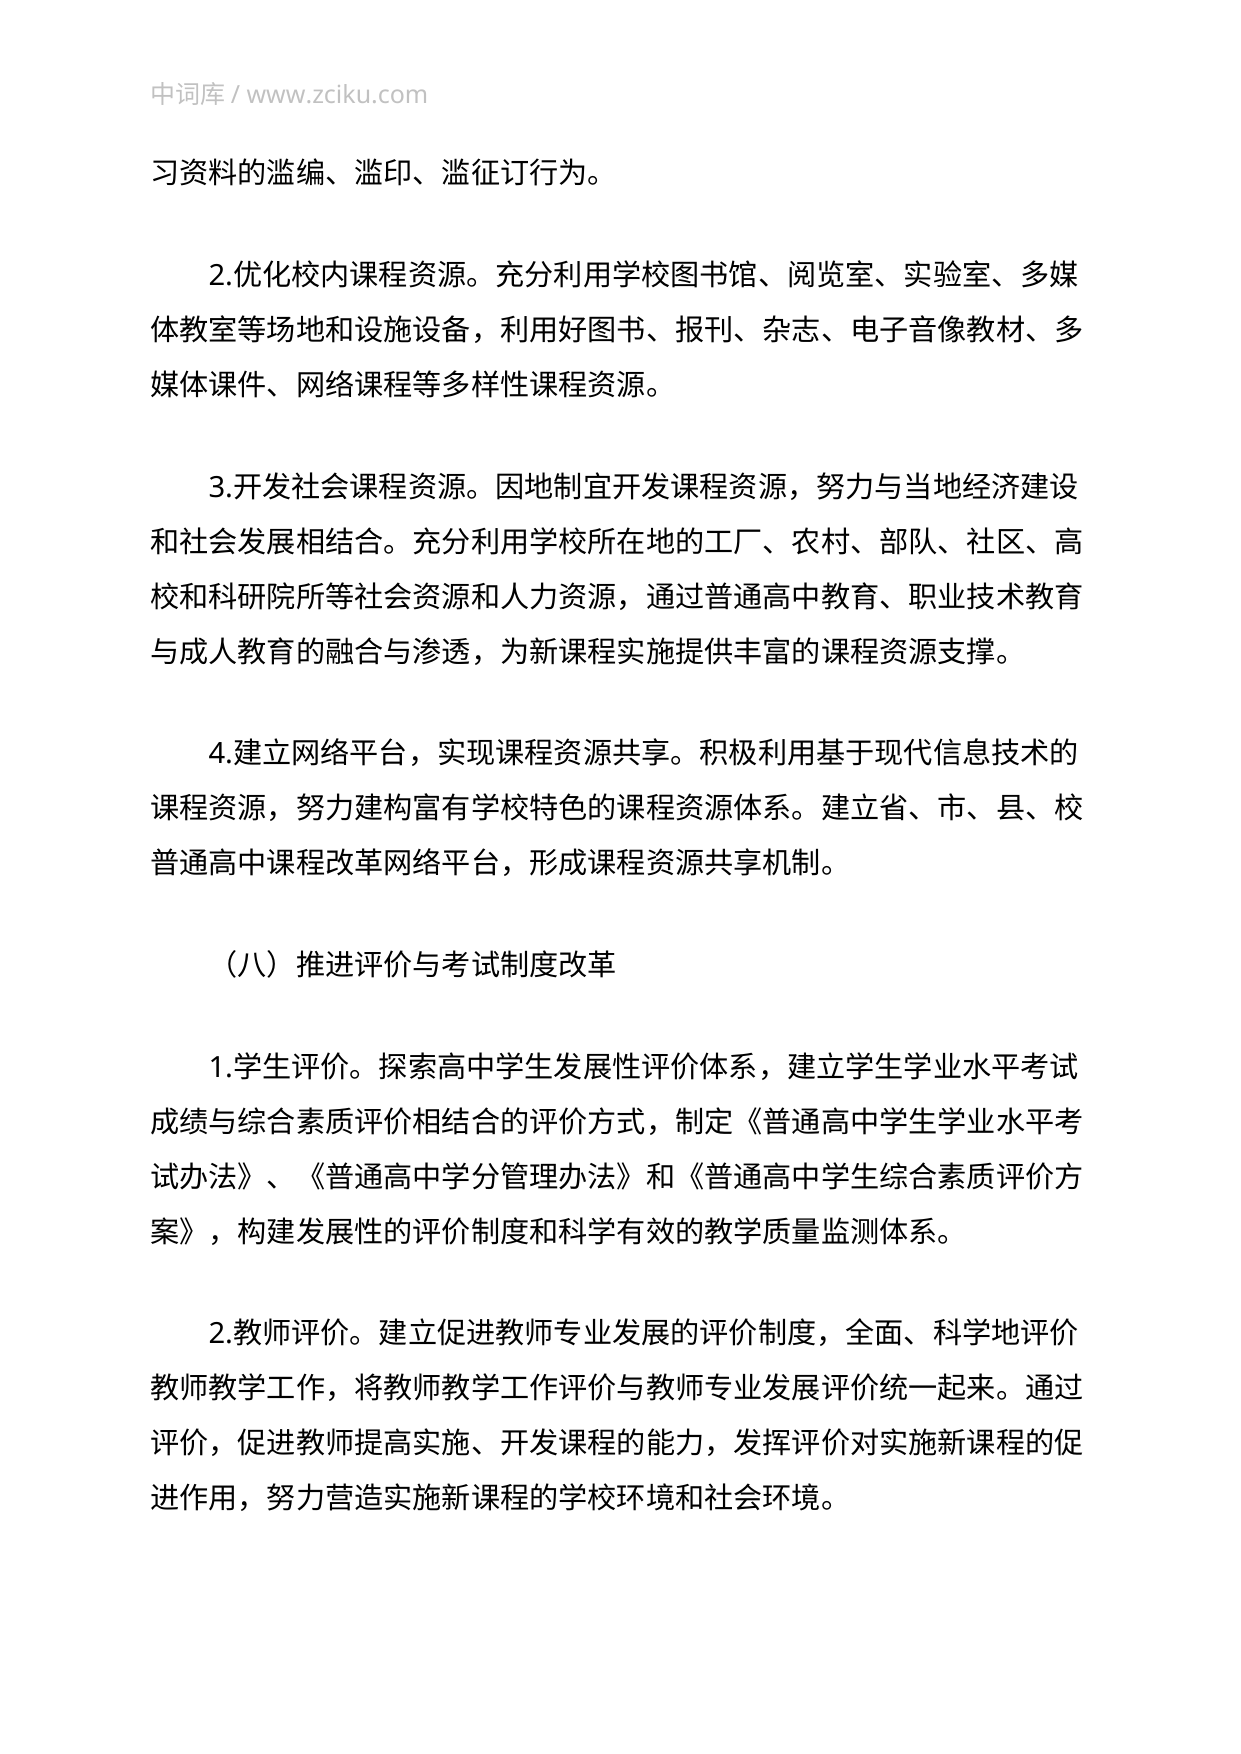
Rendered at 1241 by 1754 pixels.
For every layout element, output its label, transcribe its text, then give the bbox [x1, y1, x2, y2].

text 2.教师评价。建立促进教师专业发展的评价制度，全面、科学地评价教师教学工作，将教师教学工作评价与教师专业发展评价统一起来。通过评价，促进教师提高实施、开发课程的能力，发挥评价对实施新课程的促进作用，努力营造实施新课程的学校环境和社会环境。 [150, 1310, 1090, 1517]
text 2.优化校内课程资源。充分利用学校图书馆、阅览室、实验室、多媒体教室等场地和设施设备，利用好图书、报刊、杂志、电子音像教材、多媒体课件、网络课程等多样性课程资源。 [150, 252, 1090, 404]
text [150, 150, 1090, 192]
text 1.学生评价。探索高中学生发展性评价体系，建立学生学业水平考试成绩与综合素质评价相结合的评价方式，制定《普通高中学生学业水平考试办法》、《普通高中学分管理办法》和《普通高中学生综合素质评价方案》，构建发展性的评价制度和科学有效的教学质量监测体系。 [150, 1043, 1090, 1251]
text 4.建立网络平台，实现课程资源共享。积极利用基于现代信息技术的课程资源，努力建构富有学校特色的课程资源体系。建立省、市、县、校普通高中课程改革网络平台，形成课程资源共享机制。 [150, 730, 1090, 882]
text 3.开发社会课程资源。因地制宜开发课程资源，努力与当地经济建设和社会发展相结合。充分利用学校所在地的工厂、农村、部队、社区、高校和科研院所等社会资源和人力资源，通过普通高中教育、职业技术教育与成人教育的融合与渗透，为新课程实施提供丰富的课程资源支撑。 [150, 463, 1090, 671]
text （八）推进评价与考试制度改革 [150, 942, 1090, 984]
